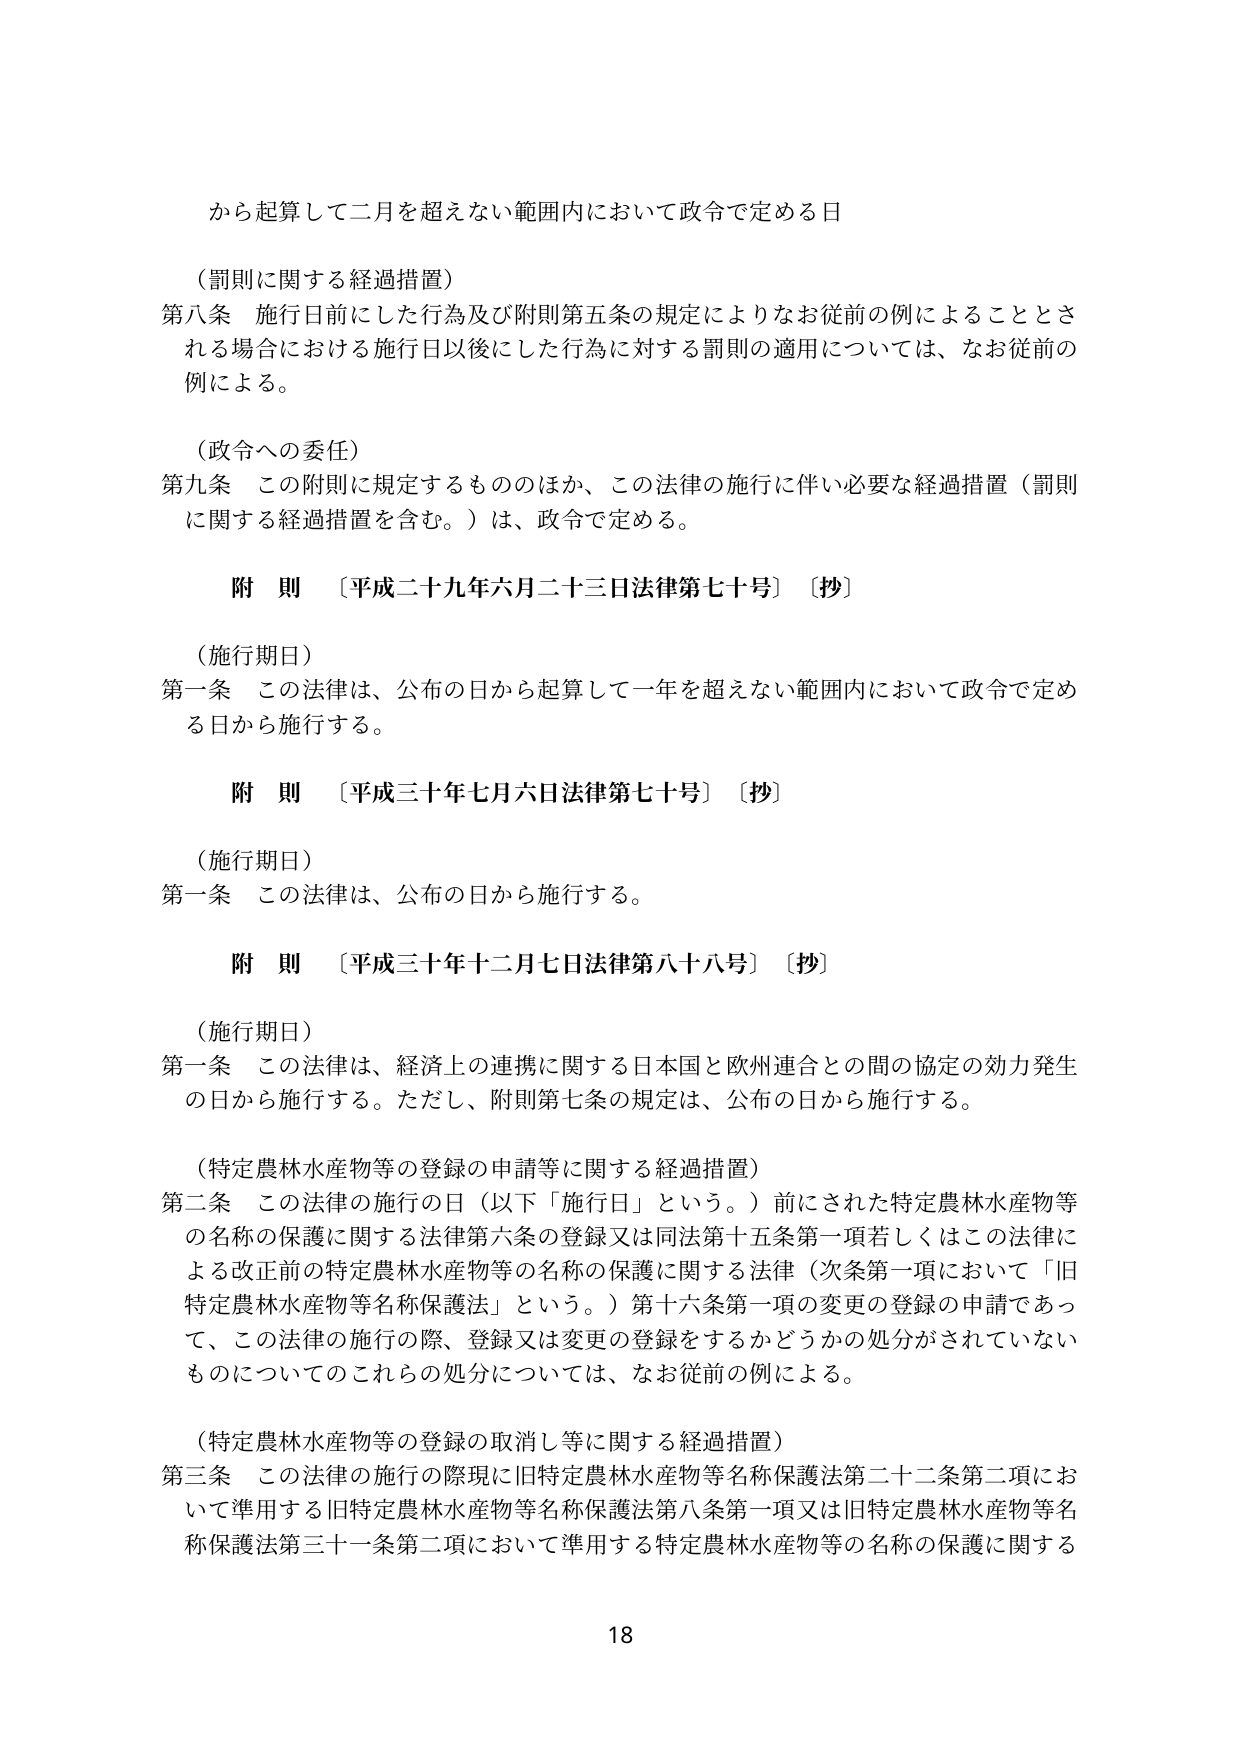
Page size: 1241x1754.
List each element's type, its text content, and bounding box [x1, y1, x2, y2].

text （施行期日） [184, 1014, 1079, 1048]
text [161, 1458, 1079, 1560]
text 第八条 施行日前にした行為及び附則第五条の規定によりなお従前の例によることとされる場合における施行日以後にした行為に対する罰則の適用については、なお従前の例による。 [161, 296, 1079, 399]
text （政令への委任） [184, 433, 1079, 467]
text 第一条 この法律は、経済上の連携に関する日本国と欧州連合との間の協定の効力発生の日から施行する。ただし、附則第七条の規定は、公布の日から施行する。 [161, 1048, 1079, 1116]
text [184, 194, 1079, 228]
text 第一条 この法律は、公布の日から起算して一年を超えない範囲内において政令で定める日から施行する。 [161, 672, 1079, 740]
text 第二条 この法律の施行の日（以下「施行日」という。）前にされた特定農林水産物等の名称の保護に関する法律第六条の登録又は同法第十五条第一項若しくはこの法律による改正前の特定農林水産物等の名称の保護に関する法律（次条第一項において「旧特定農林水産物等名称保護法」という。）第十六条第一項の変更の登録の申請であって、この法律の施行の際、登録又は変更の登録をするかどうかの処分がされていないものについてのこれらの処分については、なお従前の例による。 [161, 1184, 1079, 1389]
text （罰則に関する経過措置） [184, 262, 1079, 296]
text 第一条 この法律は、公布の日から施行する。 [161, 877, 1079, 911]
text 第九条 この附則に規定するもののほか、この法律の施行に伴い必要な経過措置（罰則に関する経過措置を含む。）は、政令で定める。 [161, 467, 1079, 535]
text 附 則 〔平成三十年七月六日法律第七十号〕〔抄〕 [230, 774, 1079, 809]
text 附 則 〔平成三十年十二月七日法律第八十八号〕〔抄〕 [230, 945, 1079, 979]
text （施行期日） [184, 843, 1079, 877]
text （特定農林水産物等の登録の取消し等に関する経過措置） [184, 1424, 1079, 1458]
text 附 則 〔平成二十九年六月二十三日法律第七十号〕〔抄〕 [230, 569, 1079, 604]
text （施行期日） [184, 638, 1079, 672]
text （特定農林水産物等の登録の申請等に関する経過措置） [184, 1150, 1079, 1184]
